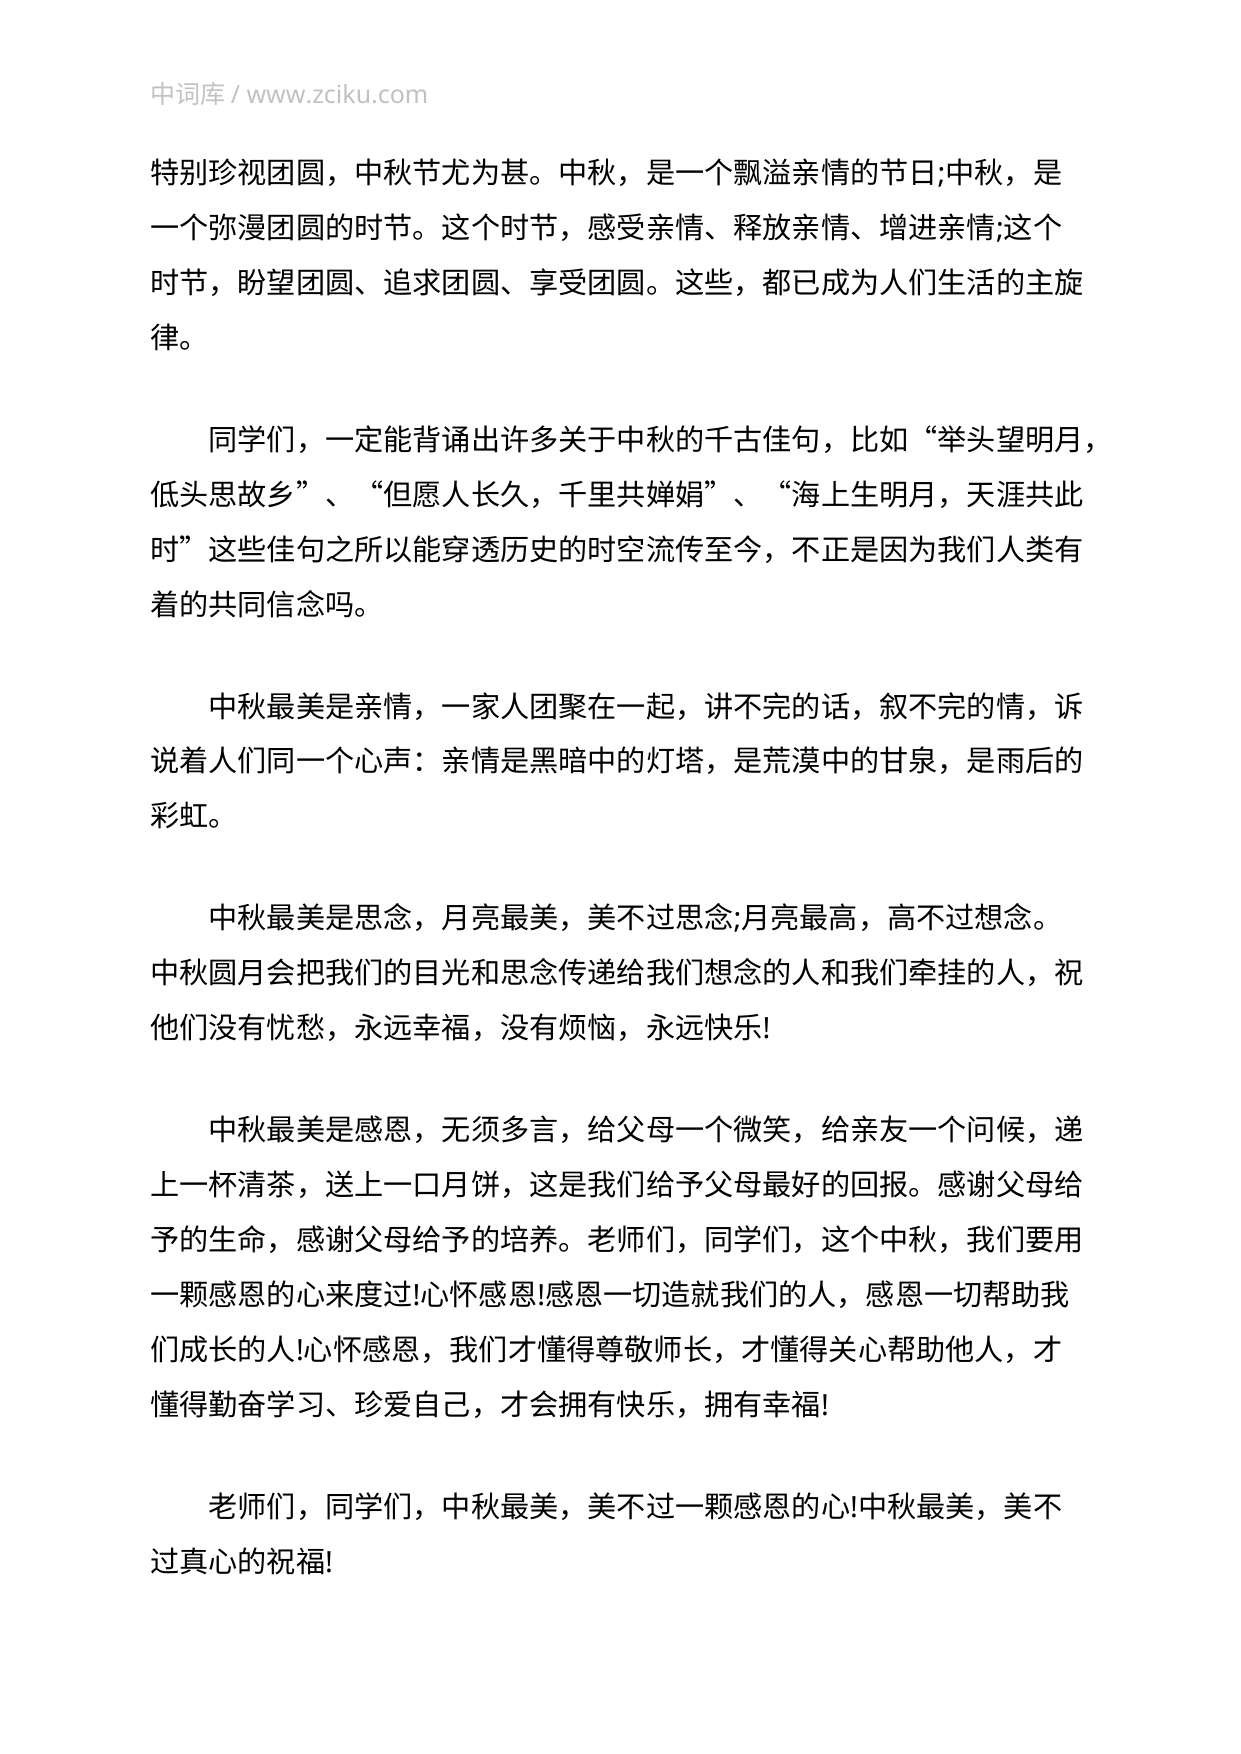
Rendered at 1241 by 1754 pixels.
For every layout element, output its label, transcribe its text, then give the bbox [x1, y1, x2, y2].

text 同学们，一定能背诵出许多关于中秋的千古佳句，比如“举头望明月，低头思故乡”、“但愿人长久，千里共婵娟”、“海上生明月，天涯共此时”这些佳句之所以能穿透历史的时空流传至今，不正是因为我们人类有着的共同信念吗。 [150, 417, 1090, 624]
text 中秋最美是亲情，一家人团聚在一起，讲不完的话，叙不完的情，诉说着人们同一个心声：亲情是黑暗中的灯塔，是荒漠中的甘泉，是雨后的彩虹。 [150, 683, 1090, 835]
text 老师们，同学们，中秋最美，美不过一颗感恩的心!中秋最美，美不过真心的祝福! [150, 1483, 1090, 1581]
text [150, 150, 1090, 357]
text 中秋最美是感恩，无须多言，给父母一个微笑，给亲友一个问候，递上一杯清茶，送上一口月饼，这是我们给予父母最好的回报。感谢父母给予的生命，感谢父母给予的培养。老师们，同学们，这个中秋，我们要用一颗感恩的心来度过!心怀感恩!感恩一切造就我们的人，感恩一切帮助我们成长的人!心怀感恩，我们才懂得尊敬师长，才懂得关心帮助他人，才懂得勤奋学习、珍爱自己，才会拥有快乐，拥有幸福! [150, 1107, 1090, 1424]
text 中秋最美是思念，月亮最美，美不过思念;月亮最高，高不过想念。中秋圆月会把我们的目光和思念传递给我们想念的人和我们牵挂的人，祝他们没有忧愁，永远幸福，没有烦恼，永远快乐! [150, 895, 1090, 1047]
